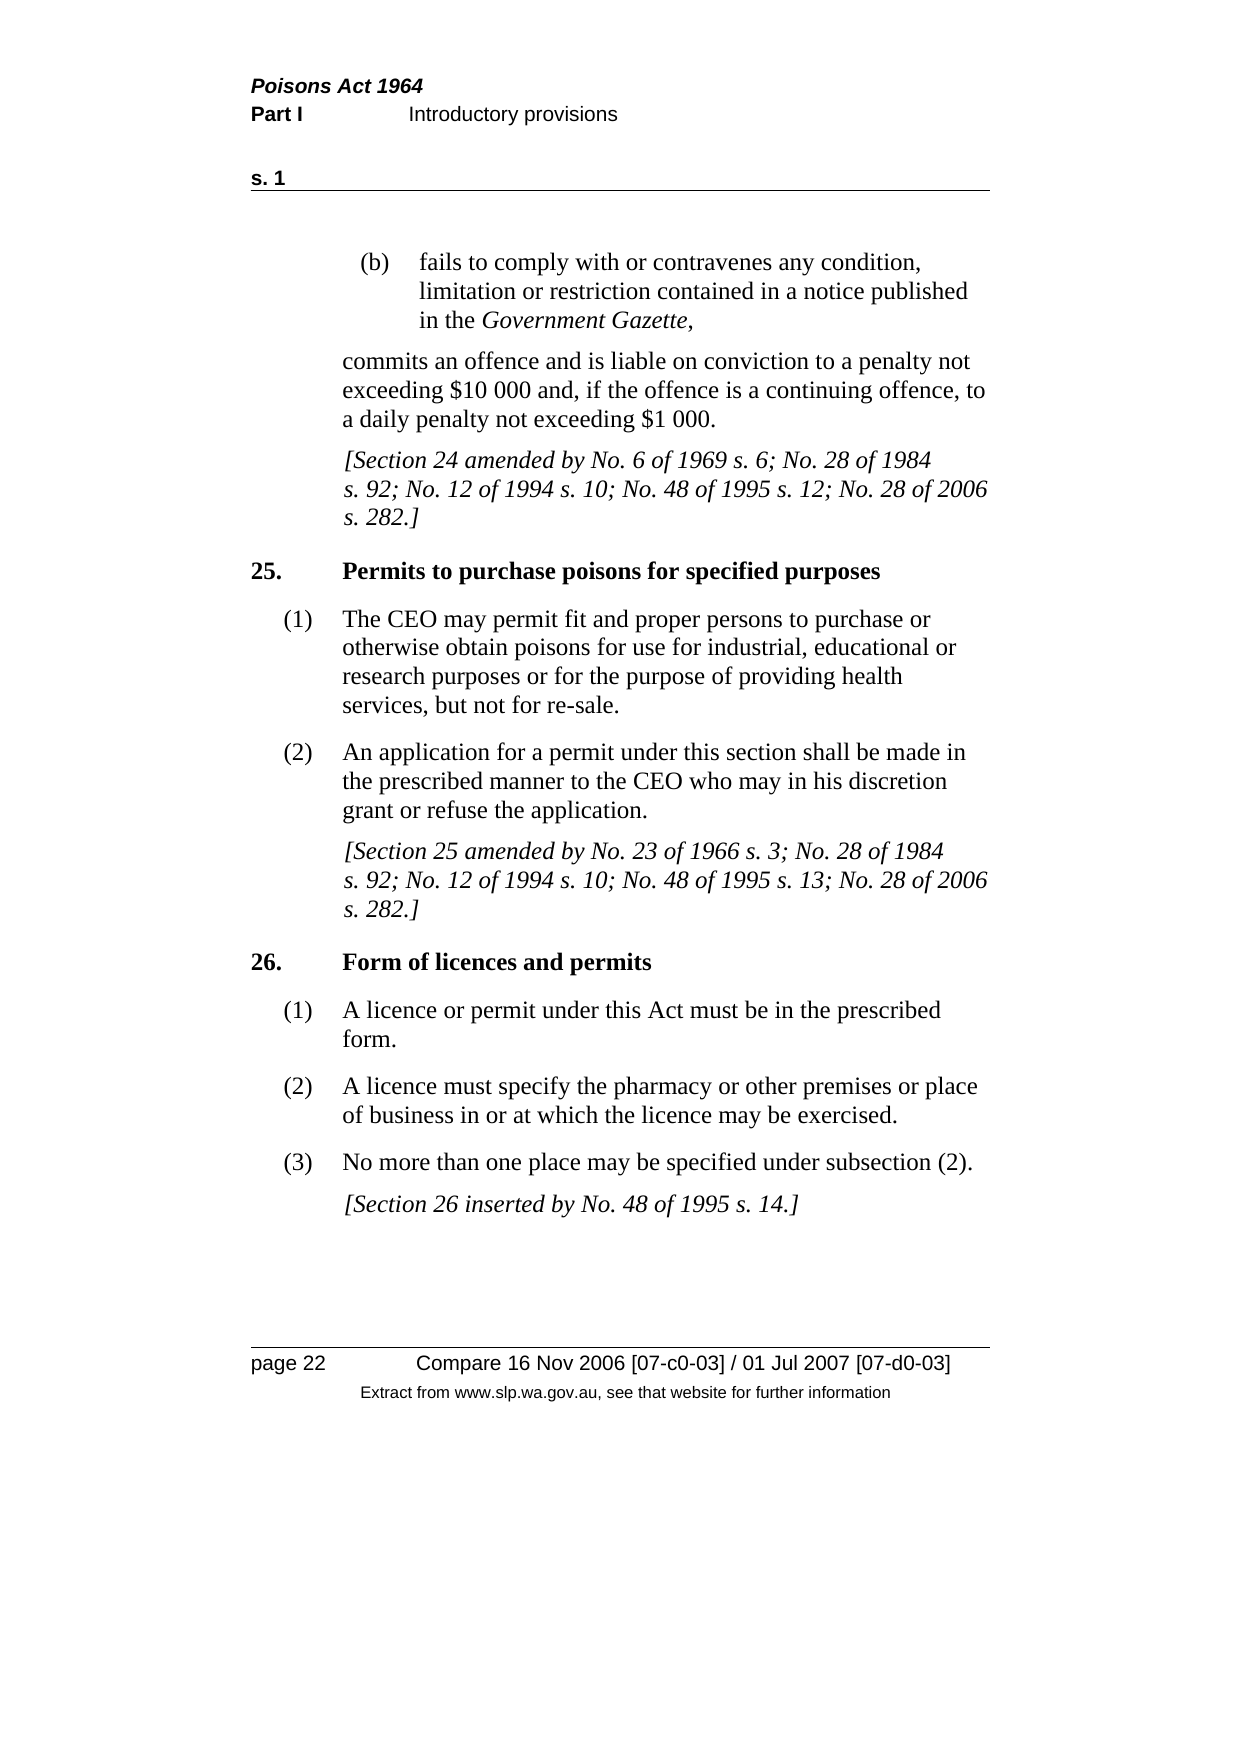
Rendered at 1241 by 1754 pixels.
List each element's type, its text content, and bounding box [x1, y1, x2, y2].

text (1) The CEO may permit fit and proper persons to purchase or otherwise obtain poisons for use for industrial, educational or research purposes or for the purpose of providing health services, but not for re-sale. [251, 604, 990, 719]
text commits an offence and is liable on conviction to a penalty not exceeding $10 000 and, if the offence is a continuing offence, to a daily penalty not exceeding $1 000. [251, 346, 990, 432]
text (b) fails to comply with or contravenes any condition, limitation or restriction contained in a notice published in the Government Gazette, [251, 247, 990, 334]
text (3) No more than one place may be specified under subsection (2). [251, 1147, 990, 1176]
text (2) An application for a permit under this section shall be made in the prescribed manner to the CEO who may in his discretion grant or refuse the application. [251, 737, 990, 824]
text (2) A licence must specify the pharmacy or other premises or place of business in or at which the licence may be exercised. [251, 1071, 990, 1129]
text [Section 24 amended by No. 6 of 1969 s. 6; No. 28 of 1984 s. 92; No. 12 of 1994 s. 10; No. 48 of 1995 s. 12; No. 28 of 2006 s. 282.] [251, 445, 990, 531]
text (1) A licence or permit under this Act must be in the prescribed form. [251, 995, 990, 1052]
subtitle 26. Form of licences and permits [251, 947, 990, 976]
text [Section 26 inserted by No. 48 of 1995 s. 14.] [251, 1189, 990, 1217]
subtitle 25. Permits to purchase poisons for specified purposes [251, 556, 990, 585]
text [Section 25 amended by No. 23 of 1966 s. 3; No. 28 of 1984 s. 92; No. 12 of 1994 s. 10; No. 48 of 1995 s. 13; No. 28 of 2006 s. 282.] [251, 836, 990, 922]
